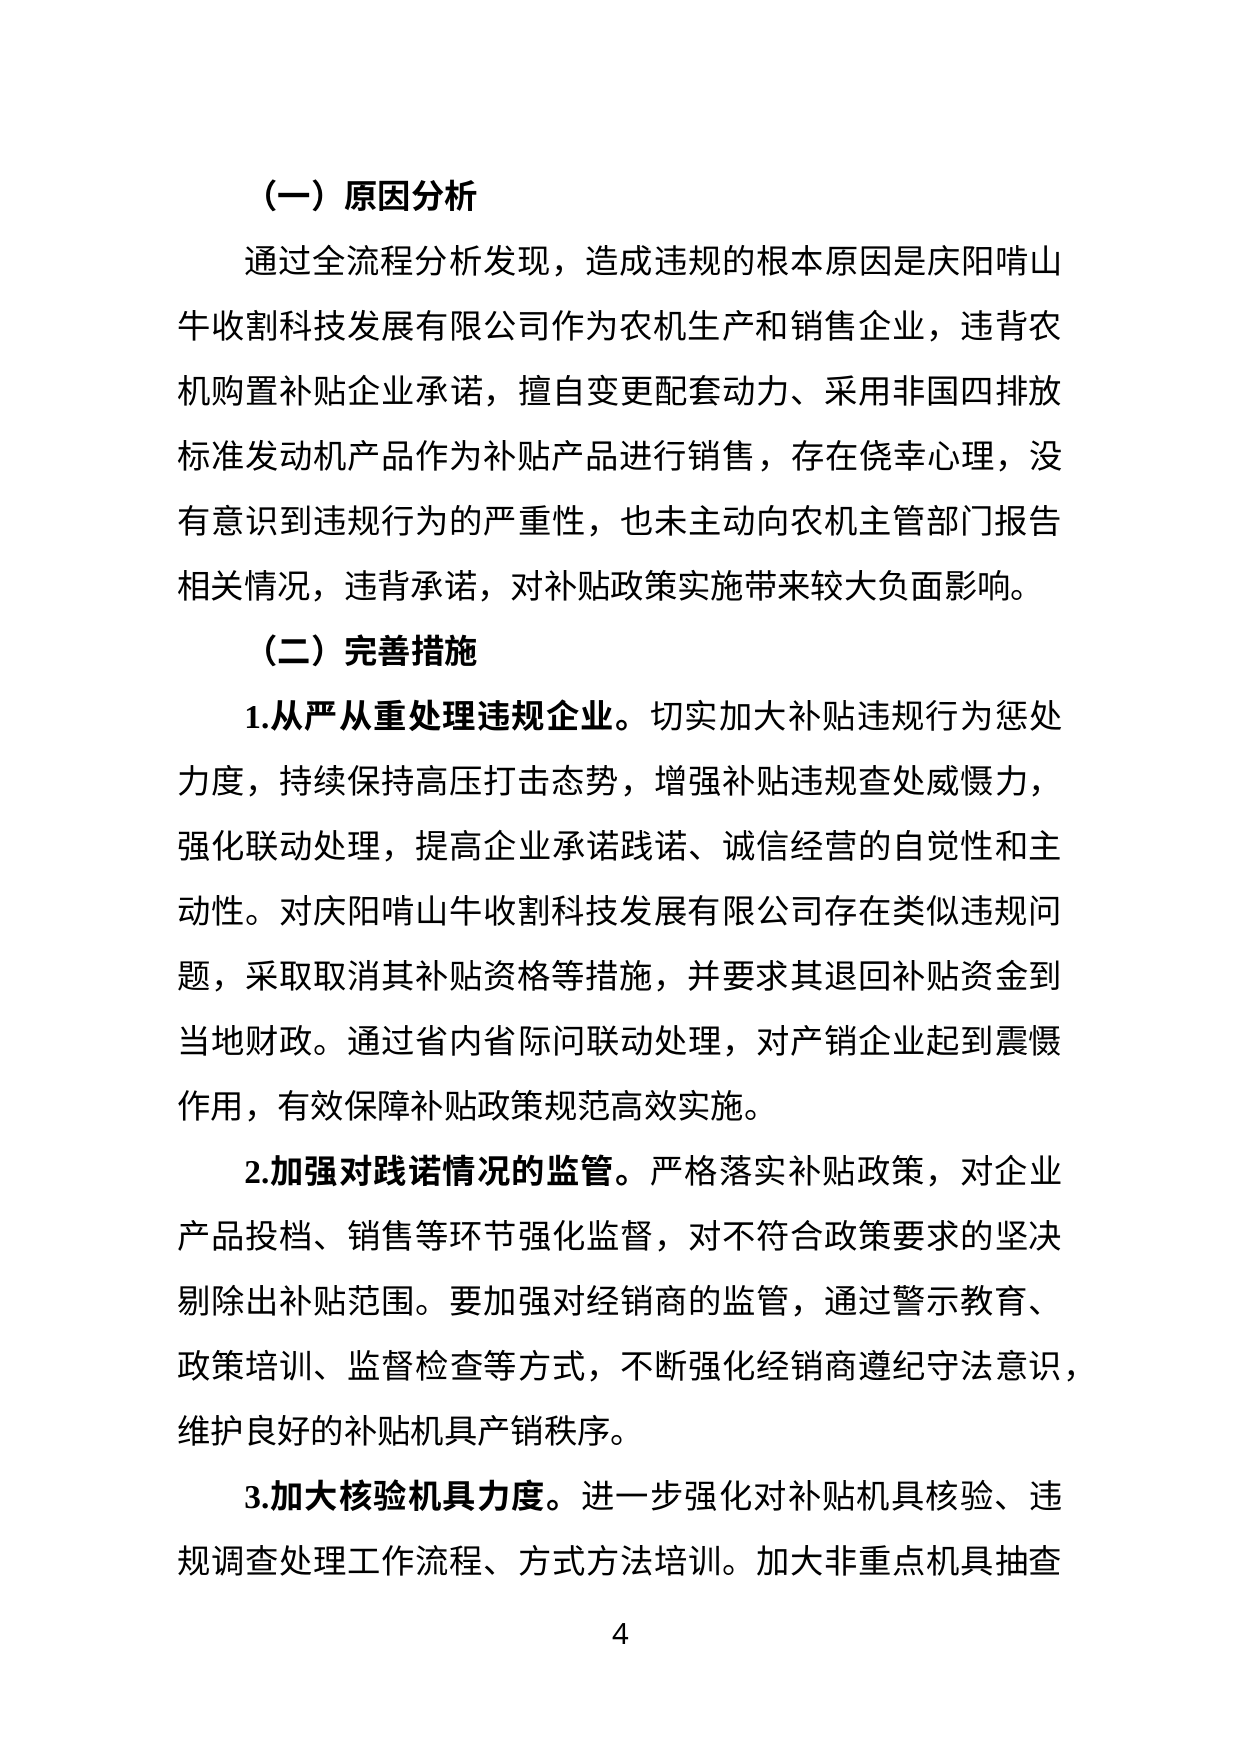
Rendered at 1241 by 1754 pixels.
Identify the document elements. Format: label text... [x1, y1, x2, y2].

text 2.加强对践诺情况的监管。严格落实补贴政策，对企业产品投档、销售等环节强化监督，对不符合政策要求的坚决剔除出补贴范围。要加强对经销商的监管，通过警示教育、政策培训、监督检查等方式，不断强化经销商遵纪守法意识，维护良好的补贴机具产销秩序。 [177, 1137, 1063, 1462]
text 1.从严从重处理违规企业。切实加大补贴违规行为惩处力度，持续保持高压打击态势，增强补贴违规查处威慑力，强化联动处理，提高企业承诺践诺、诚信经营的自觉性和主动性。对庆阳啃山牛收割科技发展有限公司存在类似违规问题，采取取消其补贴资格等措施，并要求其退回补贴资金到当地财政。通过省内省际问联动处理，对产销企业起到震慑作用，有效保障补贴政策规范高效实施。 [177, 682, 1063, 1137]
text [177, 1462, 1063, 1592]
text （一）原因分析 [177, 162, 1063, 227]
text （二）完善措施 [177, 617, 1063, 682]
text 通过全流程分析发现，造成违规的根本原因是庆阳啃山牛收割科技发展有限公司作为农机生产和销售企业，违背农机购置补贴企业承诺，擅自变更配套动力、采用非国四排放标准发动机产品作为补贴产品进行销售，存在侥幸心理，没有意识到违规行为的严重性，也未主动向农机主管部门报告相关情况，违背承诺，对补贴政策实施带来较大负面影响。 [177, 227, 1063, 617]
